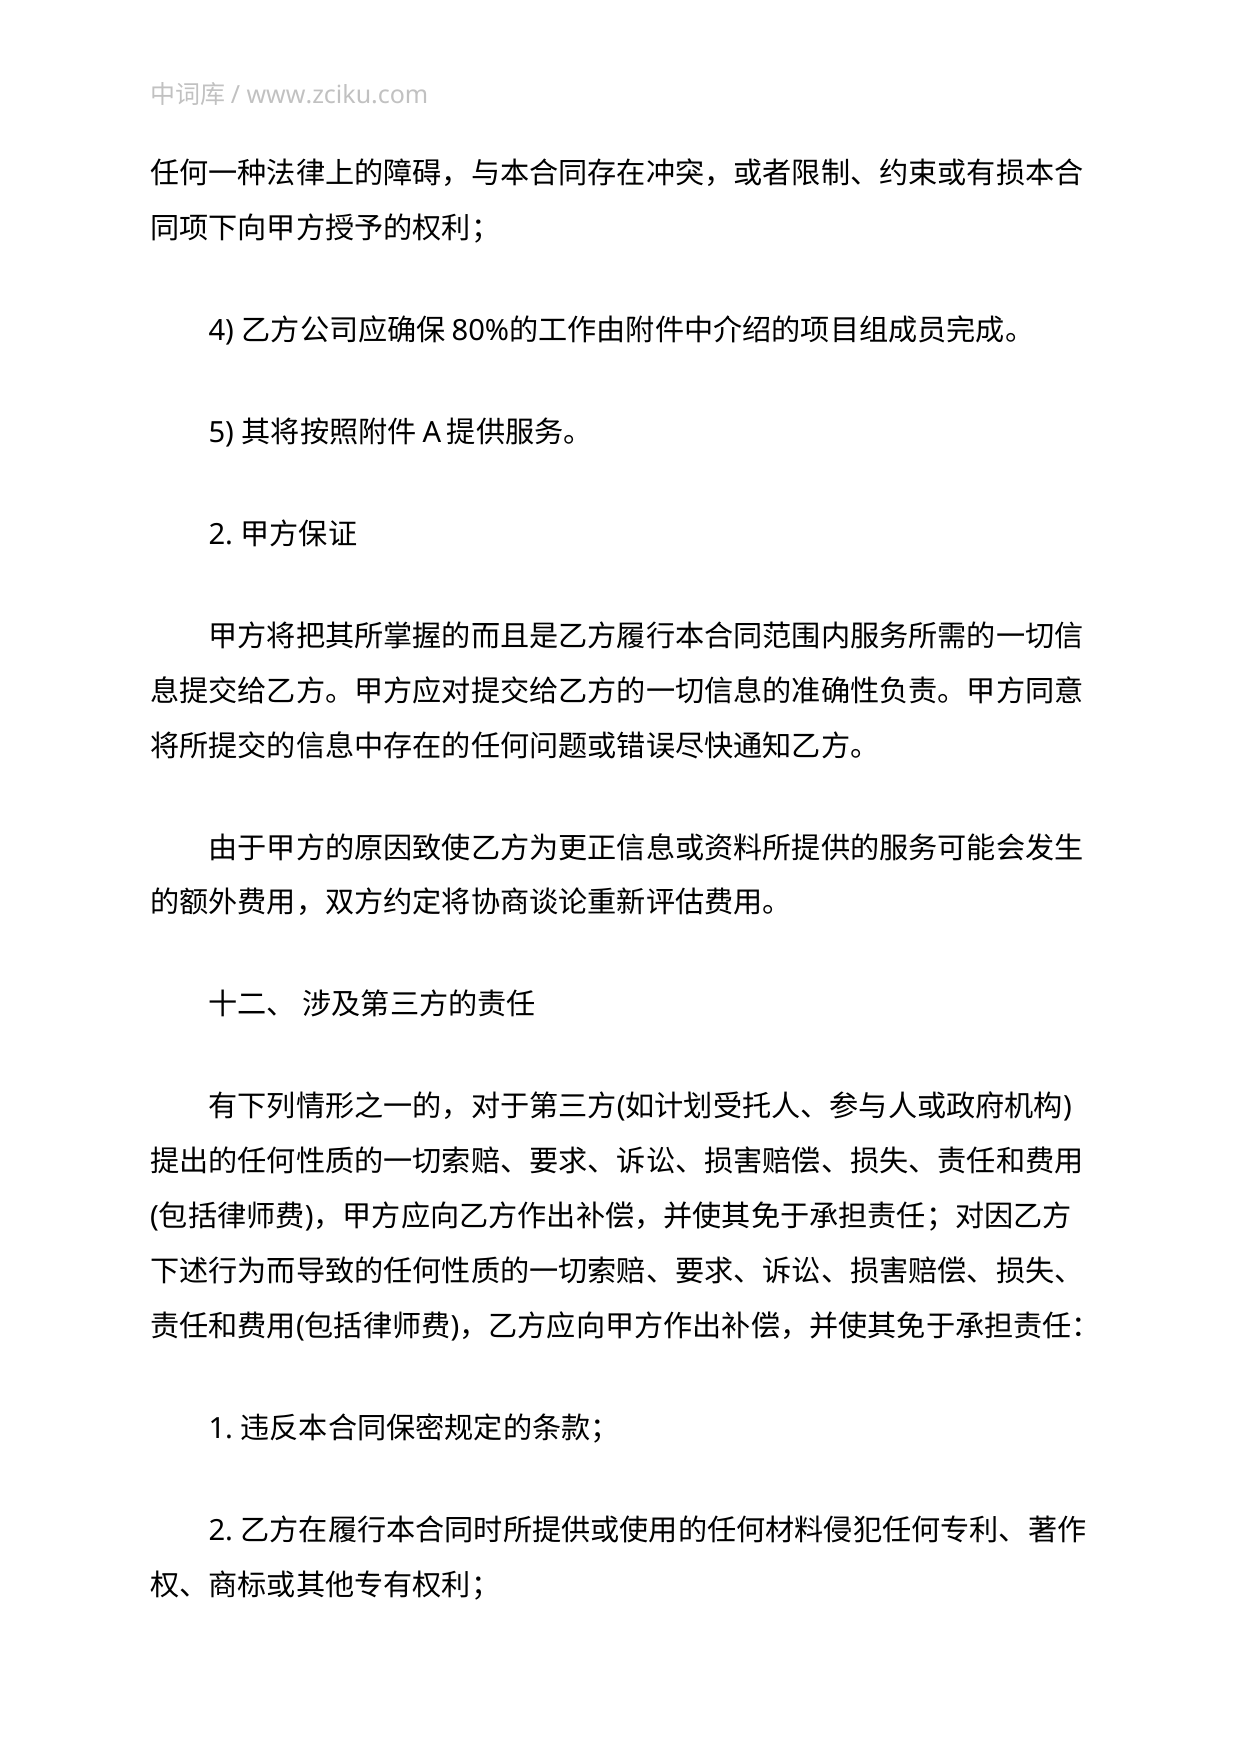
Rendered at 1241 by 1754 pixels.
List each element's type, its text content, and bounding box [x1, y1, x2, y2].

text 4) 乙方公司应确保80%的工作由附件中介绍的项目组成员完成。 [150, 307, 1090, 349]
text 5) 其将按照附件A提供服务。 [150, 409, 1090, 451]
text 2. 乙方在履行本合同时所提供或使用的任何材料侵犯任何专利、著作权、商标或其他专有权利； [150, 1506, 1090, 1604]
text 有下列情形之一的，对于第三方(如计划受托人、参与人或政府机构)提出的任何性质的一切索赔、要求、诉讼、损害赔偿、损失、责任和费用(包括律师费)，甲方应向乙方作出补偿，并使其免于承担责任；对因乙方下述行为而导致的任何性质的一切索赔、要求、诉讼、损害赔偿、损失、责任和费用(包括律师费)，乙方应向甲方作出补偿，并使其免于承担责任： [150, 1083, 1090, 1345]
text 1. 违反本合同保密规定的条款； [150, 1404, 1090, 1447]
text 甲方将把其所掌握的而且是乙方履行本合同范围内服务所需的一切信息提交给乙方。甲方应对提交给乙方的一切信息的准确性负责。甲方同意将所提交的信息中存在的任何问题或错误尽快通知乙方。 [150, 613, 1090, 765]
text 2. 甲方保证 [150, 511, 1090, 553]
text 由于甲方的原因致使乙方为更正信息或资料所提供的服务可能会发生的额外费用，双方约定将协商谈论重新评估费用。 [150, 824, 1090, 921]
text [150, 150, 1090, 247]
text 十二、 涉及第三方的责任 [150, 981, 1090, 1023]
